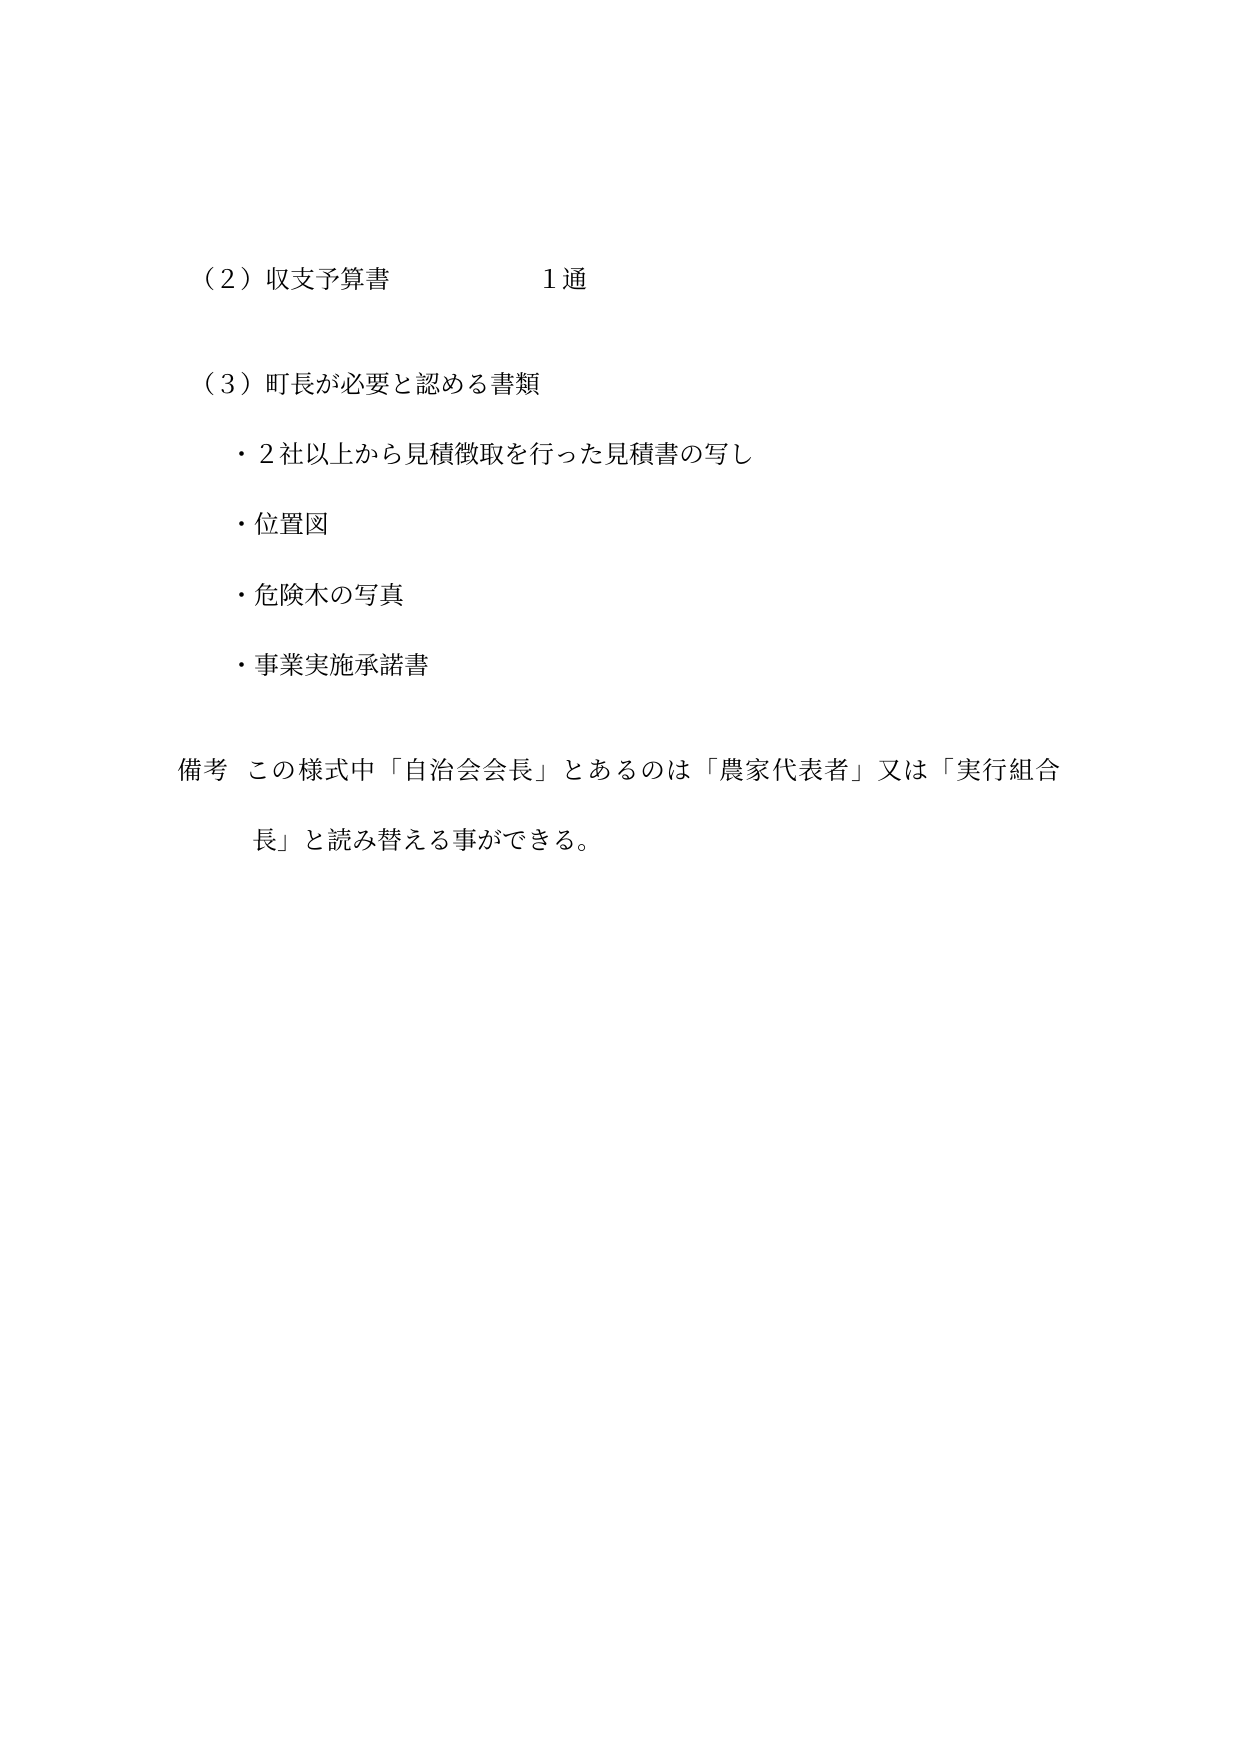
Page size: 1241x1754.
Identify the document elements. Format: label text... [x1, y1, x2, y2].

text 備考 この様式中「自治会会長」とあるのは「農家代表者」又は「実行組合長」と読み替える事ができる。 [177, 734, 1063, 874]
text ・２社以上から見積徴取を行った見積書の写し [177, 418, 1066, 488]
text （２）収支予算書 １通 [177, 242, 1066, 312]
text ・位置図 [177, 488, 1066, 558]
text ・危険木の写真 [177, 558, 1066, 628]
text ・事業実施承諾書 [177, 628, 1066, 699]
text （３）町長が必要と認める書類 [177, 348, 1066, 418]
